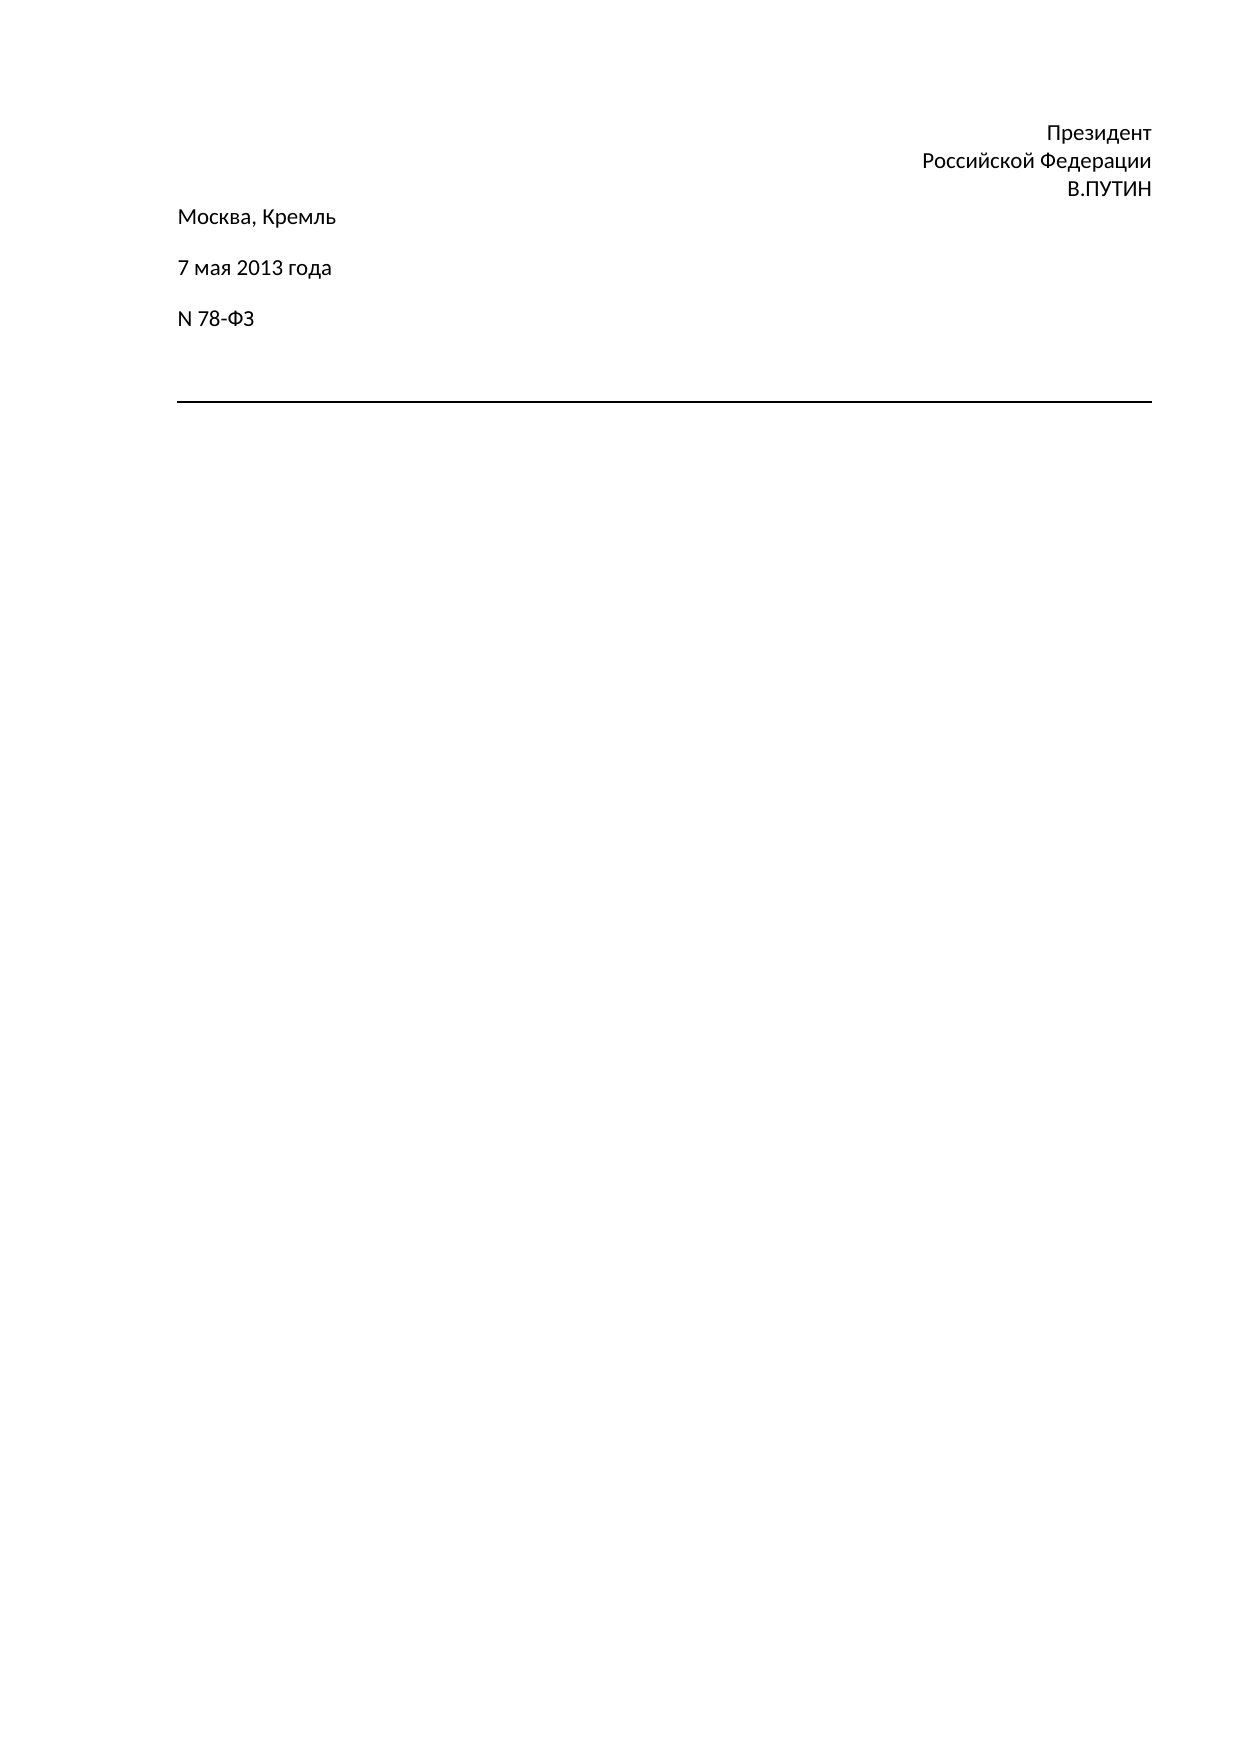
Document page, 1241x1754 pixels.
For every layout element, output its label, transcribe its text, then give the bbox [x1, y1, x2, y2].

text Российской Федерации [177, 146, 1152, 174]
text N 78-ФЗ [177, 304, 1152, 332]
text В.ПУТИН [177, 174, 1152, 202]
text Москва, Кремль [177, 202, 1152, 230]
text 7 мая 2013 года [177, 253, 1152, 281]
text Президент [177, 118, 1152, 146]
